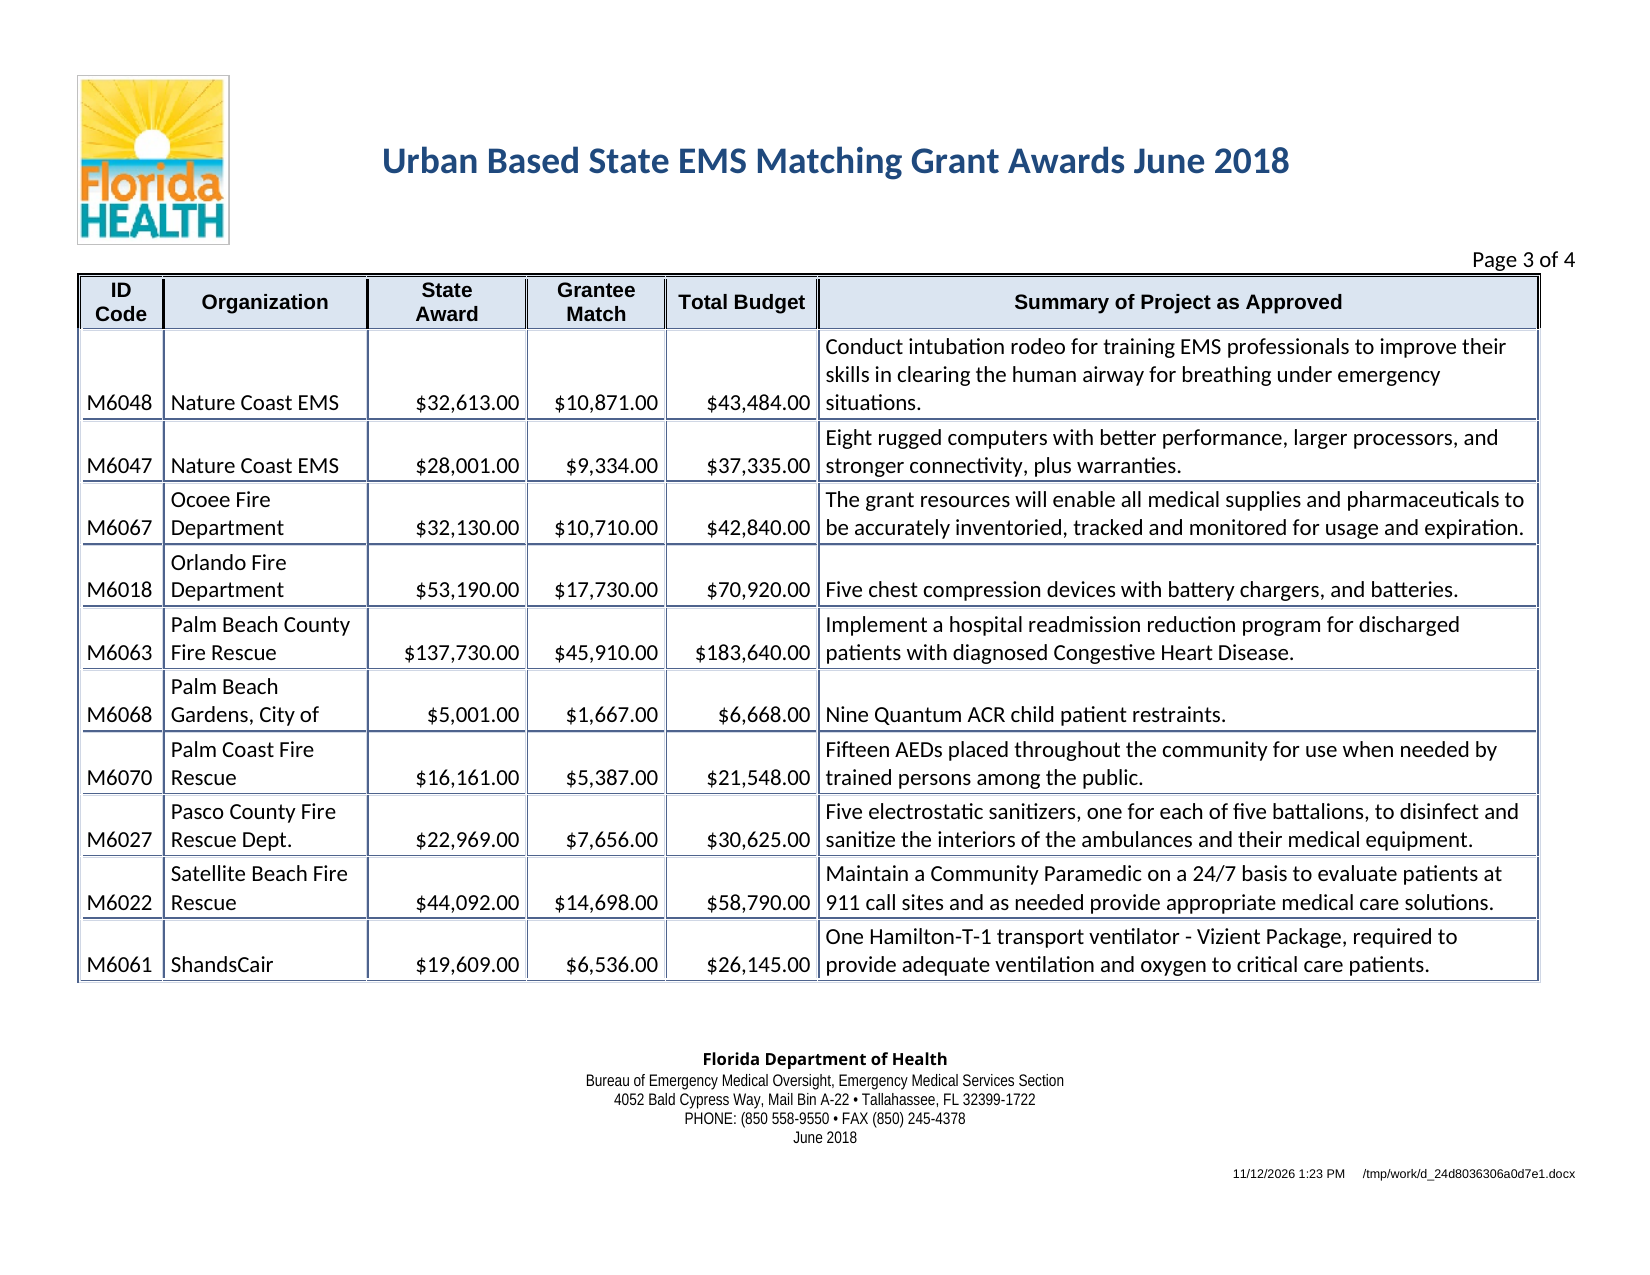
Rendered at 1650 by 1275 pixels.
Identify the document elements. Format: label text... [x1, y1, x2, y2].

table_cell ShandsCair [163, 921, 367, 979]
table_cell Palm Coast Fire Rescue [165, 733, 366, 792]
table_cell $53,190.00 [369, 546, 525, 605]
table_cell M6070 [81, 730, 162, 792]
table_cell $32,613.00 [369, 331, 525, 418]
table_cell $10,871.00 [528, 331, 664, 418]
table_cell Five chest compression devices with battery chargers, and batteries. [820, 543, 1539, 605]
table_cell M6068 [79, 668, 163, 730]
table_cell Implement a hospital readmission reduction program for discharged patients with diagnosed Congestive Heart Disease. [820, 605, 1538, 668]
table_cell Palm Beach County Fire Rescue [165, 609, 366, 668]
table_cell M6067 [81, 480, 162, 543]
table_cell M6018 [79, 543, 162, 605]
table_cell M6048 [79, 328, 163, 418]
table_header ID Code [81, 275, 163, 328]
table_cell $17,730.00 [528, 546, 664, 605]
table_cell $70,920.00 [667, 546, 816, 605]
table_cell $45,910.00 [528, 609, 664, 668]
table_cell $14,698.00 [528, 858, 664, 917]
table_cell $37,335.00 [667, 422, 816, 480]
table_cell $1,667.00 [528, 671, 664, 730]
table_cell $19,609.00 [367, 921, 527, 979]
table_cell One Hamilton-T-1 transport ventilator - Vizient Package, required to provide adequate ventilation and oxygen to critical care patients. [818, 917, 1538, 979]
table_cell Palm Beach Gardens, City of [165, 671, 366, 730]
table_cell $137,730.00 [369, 609, 525, 668]
table_cell $32,130.00 [369, 484, 525, 543]
table_cell $58,790.00 [667, 858, 816, 917]
table_cell $5,001.00 [369, 671, 525, 730]
table_header Organization [163, 275, 367, 328]
table_cell Conduct intubation rodeo for training EMS professionals to improve their skills in clearing the human airway for breathing under emergency situations. [818, 328, 1539, 418]
table_cell M6063 [81, 605, 162, 668]
table_cell Five electrostatic sanitizers, one for each of five battalions, to disinfect and sanitize the interiors of the ambulances and their medical equipment. [820, 793, 1538, 855]
table_cell M6027 [81, 793, 162, 855]
table_cell $6,536.00 [527, 921, 666, 979]
table_cell M6047 [81, 418, 162, 480]
table_header Summary of Project as Approved [818, 277, 1537, 328]
table_cell $42,840.00 [667, 484, 816, 543]
table_cell Fifteen AEDs placed throughout the community for use when needed by trained persons among the public. [820, 730, 1537, 792]
table_cell Nine Quantum ACR child patient restraints. [818, 668, 1539, 730]
table_cell $183,640.00 [667, 609, 816, 668]
table_cell $9,334.00 [528, 422, 664, 480]
table_cell $22,969.00 [369, 796, 525, 855]
table_header Total Budget [666, 275, 818, 328]
table_cell $26,145.00 [666, 917, 818, 979]
table_cell $16,161.00 [369, 733, 525, 792]
table_cell $10,710.00 [528, 484, 664, 543]
table_cell $7,656.00 [528, 796, 664, 855]
table_cell M6061 [81, 917, 163, 979]
table_cell Ocoee Fire Department [165, 484, 366, 543]
table_cell Satellite Beach Fire Rescue [165, 858, 366, 917]
table_cell Orlando Fire Department [165, 546, 366, 605]
table_header Grantee Match [527, 277, 666, 328]
table_cell $6,668.00 [667, 671, 816, 730]
table_cell $43,484.00 [667, 331, 816, 418]
table_cell $44,092.00 [369, 858, 525, 917]
table_cell $30,625.00 [667, 796, 816, 855]
table_header State Award [367, 277, 527, 328]
picture [78, 76, 229, 244]
table_cell $5,387.00 [528, 733, 664, 792]
table_cell Nature Coast EMS [165, 422, 366, 480]
table_cell Pasco County Fire Rescue Dept. [165, 796, 366, 855]
table_cell The grant resources will enable all medical supplies and pharmaceuticals to be accurately inventoried, tracked and monitored for usage and expiration. [820, 480, 1538, 543]
table_cell $21,548.00 [667, 733, 816, 792]
table_cell Nature Coast EMS [165, 331, 366, 418]
table_cell M6022 [79, 855, 163, 917]
table_cell Maintain a Community Paramedic on a 24/7 basis to evaluate patients at 911 call sites and as needed provide appropriate medical care solutions. [818, 855, 1539, 917]
table_cell Eight rugged computers with better performance, larger processors, and stronger connectivity, plus warranties. [820, 418, 1538, 480]
table_cell $28,001.00 [369, 422, 525, 480]
